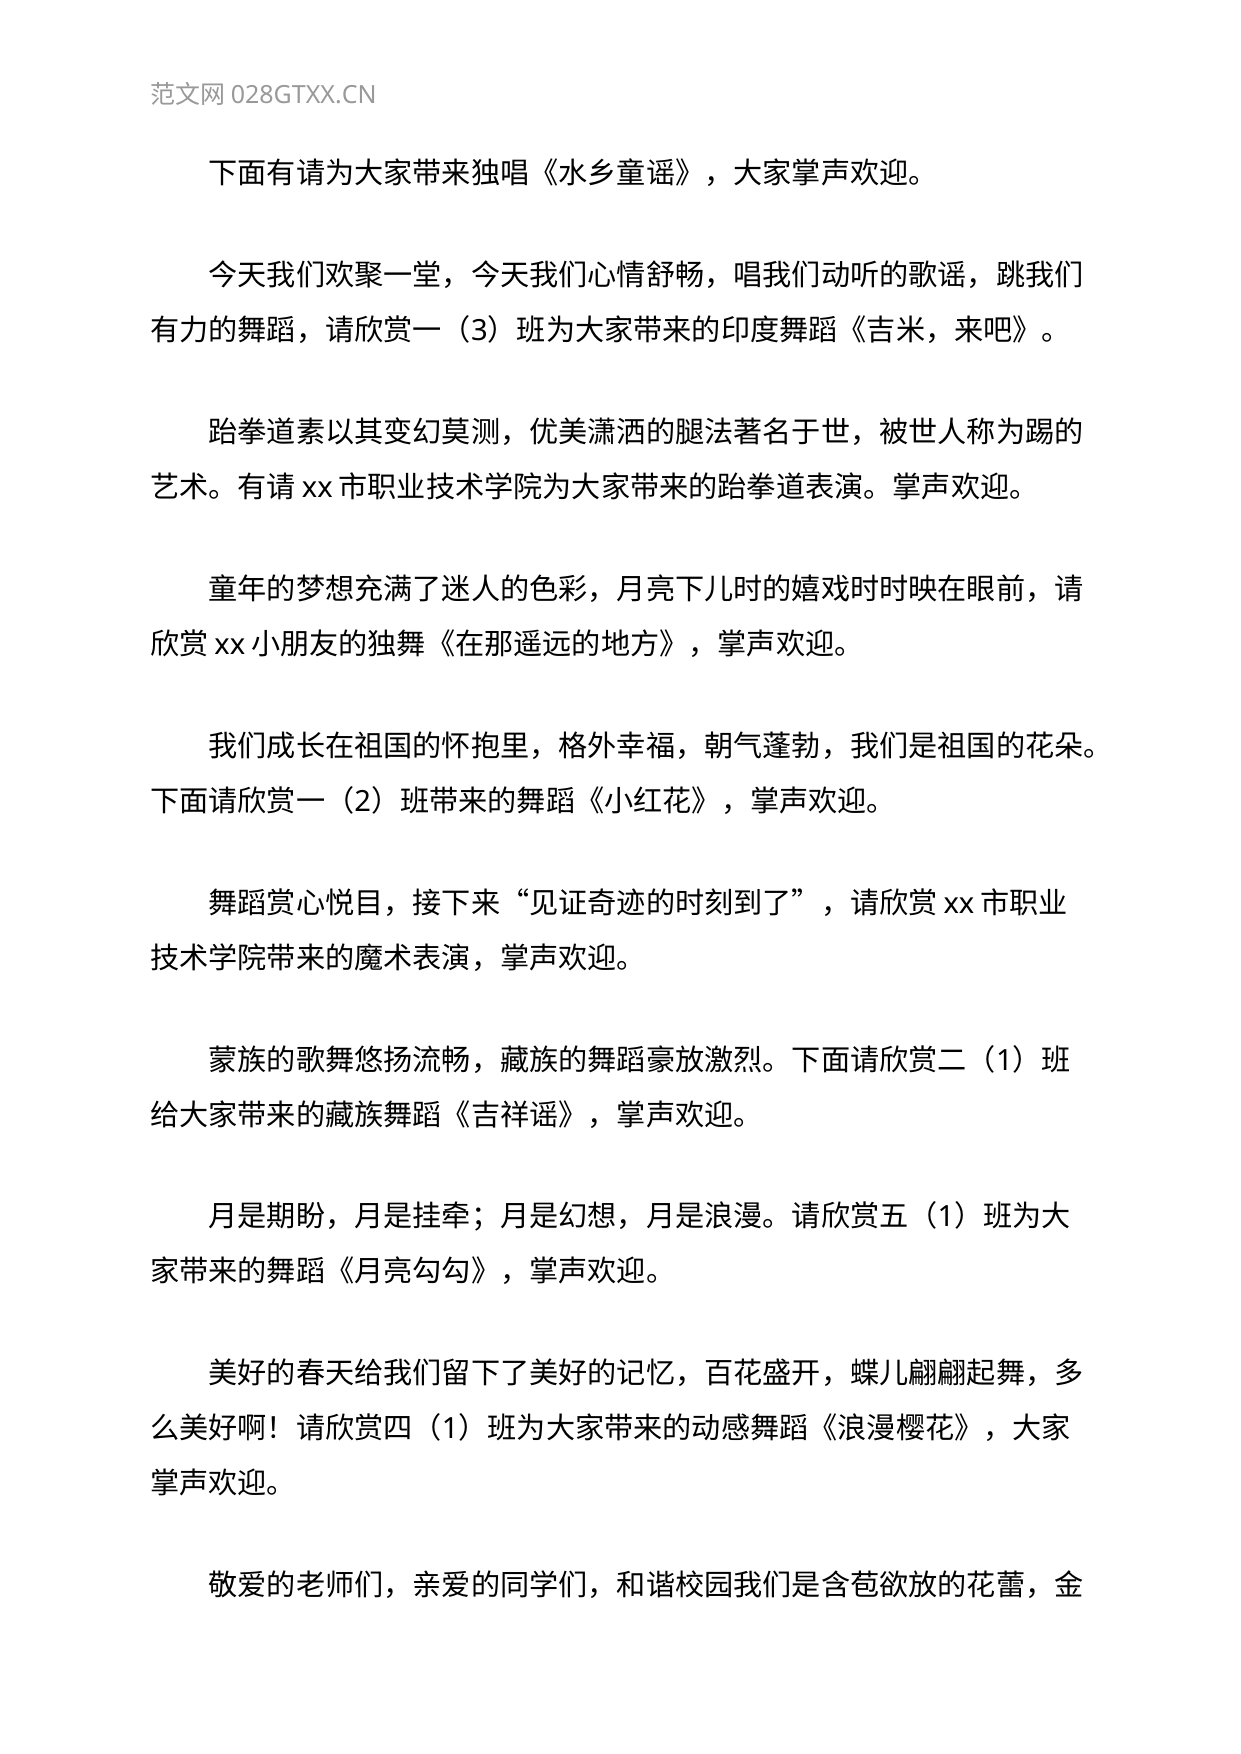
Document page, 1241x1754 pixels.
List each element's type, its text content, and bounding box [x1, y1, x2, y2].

text 今天我们欢聚一堂，今天我们心情舒畅，唱我们动听的歌谣，跳我们有力的舞蹈，请欣赏一（3）班为大家带来的印度舞蹈《吉米，来吧》。 [150, 252, 1090, 349]
text 美好的春天给我们留下了美好的记忆，百花盛开，蝶儿翩翩起舞，多么美好啊！请欣赏四（1）班为大家带来的动感舞蹈《浪漫樱花》，大家掌声欢迎。 [150, 1349, 1090, 1502]
text 童年的梦想充满了迷人的色彩，月亮下儿时的嬉戏时时映在眼前，请欣赏xx小朋友的独舞《在那遥远的地方》，掌声欢迎。 [150, 566, 1090, 663]
text 舞蹈赏心悦目，接下来“见证奇迹的时刻到了”，请欣赏xx市职业技术学院带来的魔术表演，掌声欢迎。 [150, 879, 1090, 977]
text 跆拳道素以其变幻莫测，优美潇洒的腿法著名于世，被世人称为踢的艺术。有请xx市职业技术学院为大家带来的跆拳道表演。掌声欢迎。 [150, 409, 1090, 506]
text 我们成长在祖国的怀抱里，格外幸福，朝气蓬勃，我们是祖国的花朵。下面请欣赏一（2）班带来的舞蹈《小红花》，掌声欢迎。 [150, 722, 1090, 820]
text 下面有请为大家带来独唱《水乡童谣》，大家掌声欢迎。 [150, 150, 1090, 192]
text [150, 1561, 1090, 1603]
text 月是期盼，月是挂牵；月是幻想，月是浪漫。请欣赏五（1）班为大家带来的舞蹈《月亮勾勾》，掌声欢迎。 [150, 1193, 1090, 1290]
text 蒙族的歌舞悠扬流畅，藏族的舞蹈豪放激烈。下面请欣赏二（1）班给大家带来的藏族舞蹈《吉祥谣》，掌声欢迎。 [150, 1036, 1090, 1133]
